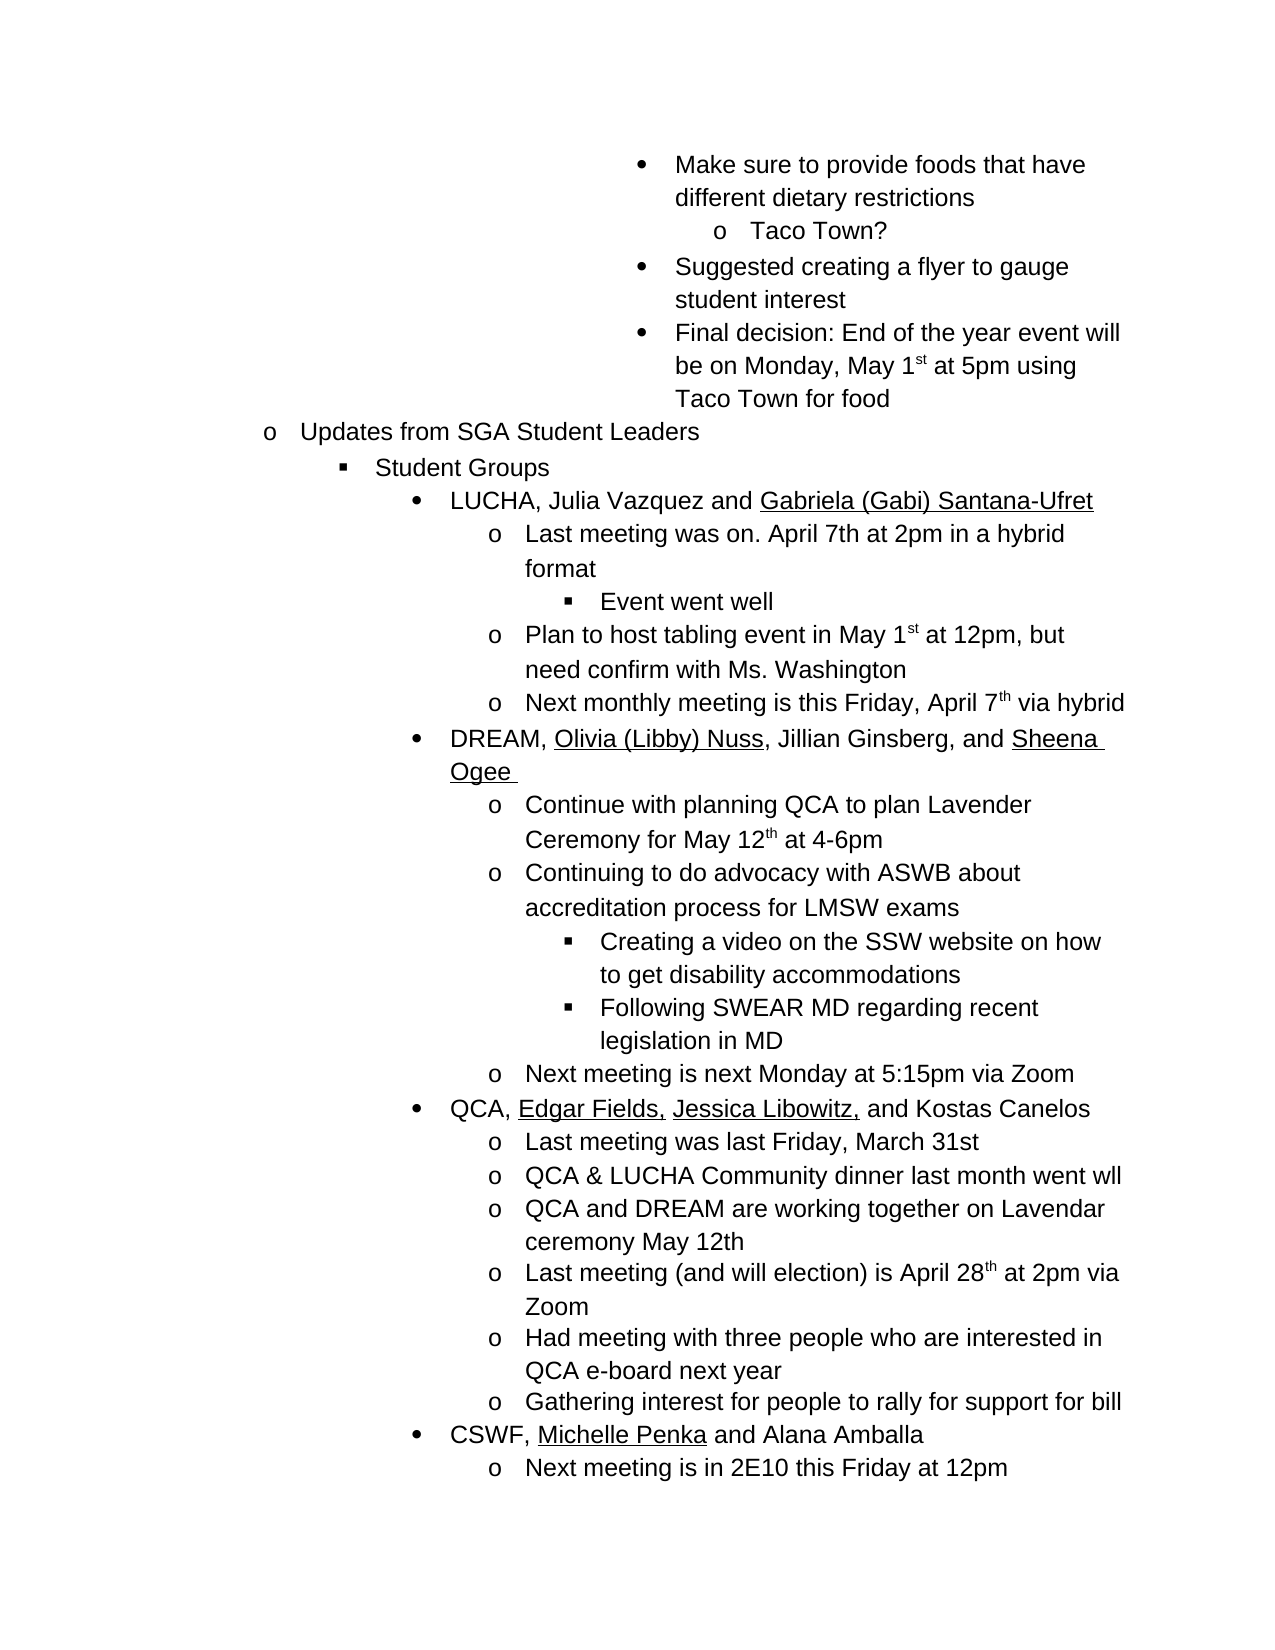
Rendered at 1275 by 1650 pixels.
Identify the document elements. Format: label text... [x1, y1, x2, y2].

list Updates from SGA Student Leaders [262, 417, 1125, 448]
list Continue with planning QCA to plan Lavender Ceremony for May 12th at 4-6pm [487, 790, 1125, 854]
list Next monthly meeting is this Friday, April 7th via hybrid [487, 688, 1125, 719]
list Final decision: End of the year event will be on Monday, May 1st at 5pm using Taco Town for food [637, 318, 1125, 413]
list Suggested creating a flyer to gauge student interest [637, 252, 1125, 313]
list Next meeting is next Monday at 5:15pm via Zoom [487, 1059, 1125, 1090]
list Had meeting with three people who are interested in QCA e-board next year [487, 1323, 1125, 1384]
list Plan to host tabling event in May 1st at 12pm, but need confirm with Ms. Washington [487, 620, 1125, 684]
list CSWF, Michelle Penka and Alana Amballa [412, 1420, 1125, 1449]
list Following SWEAR MD regarding recent legislation in MD [562, 993, 1125, 1054]
list Event went well [562, 587, 1125, 616]
list Gathering interest for people to rally for support for bill [487, 1387, 1125, 1418]
list Continuing to do advocacy with ASWB about accreditation process for LMSW exams [487, 858, 1125, 922]
list Last meeting was last Friday, March 31st [487, 1127, 1125, 1158]
list QCA, Edgar Fields, Jessica Libowitz, and Kostas Canelos [412, 1094, 1125, 1123]
list Last meeting was on. April 7th at 2pm in a hybrid format [487, 519, 1125, 583]
list Next meeting is in 2E10 this Friday at 12pm [487, 1453, 1125, 1484]
list LUCHA, Julia Vazquez and Gabriela (Gabi) Santana-Ufret [412, 486, 1125, 514]
list Student Groups [337, 452, 1125, 481]
list QCA & LUCHA Community dinner last month went wll [487, 1161, 1125, 1192]
list Last meeting (and will election) is April 28th at 2pm via Zoom [487, 1258, 1125, 1320]
list DREAM, Olivia (Libby) Nuss, Jillian Ginsberg, and Sheena Ogee [412, 724, 1125, 786]
list QCA and DREAM are working together on Lavendar ceremony May 12th [487, 1194, 1125, 1256]
list Taco Town? [712, 216, 1125, 247]
list Creating a video on the SSW website on how to get disability accommodations [562, 926, 1125, 988]
list Make sure to provide foods that have different dietary restrictions [637, 150, 1125, 212]
